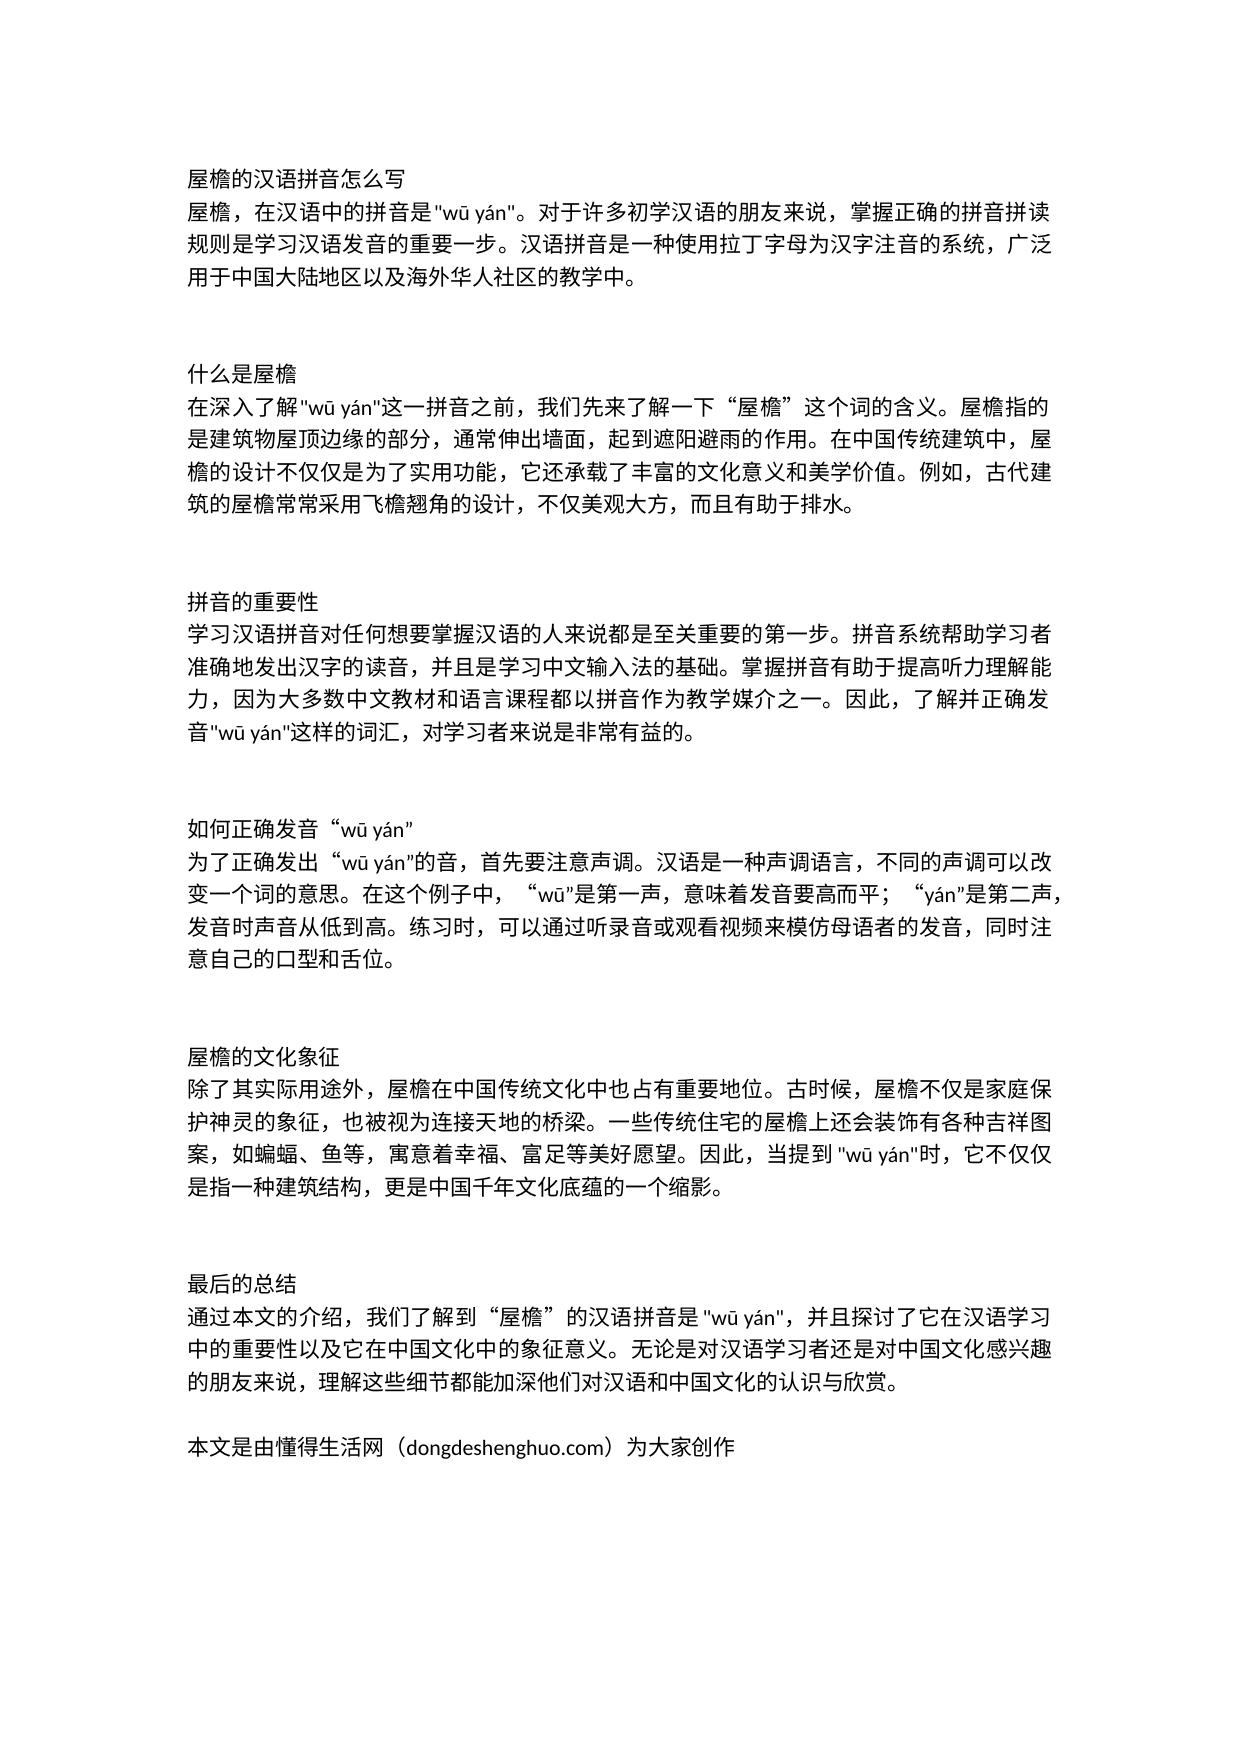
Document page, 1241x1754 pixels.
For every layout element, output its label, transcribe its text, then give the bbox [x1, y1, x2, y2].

text 为了正确发出“wū yán”的音，首先要注意声调。汉语是一种声调语言，不同的声调可以改变一个词的意思。在这个例子中，“wū”是第一声，意味着发音要高而平；“yán”是第二声，发音时声音从低到高。练习时，可以通过听录音或观看视频来模仿母语者的发音，同时注意自己的口型和舌位。 [187, 844, 1053, 974]
text 在深入了解"wū yán"这一拼音之前，我们先来了解一下“屋檐”这个词的含义。屋檐指的是建筑物屋顶边缘的部分，通常伸出墙面，起到遮阳避雨的作用。在中国传统建筑中，屋檐的设计不仅仅是为了实用功能，它还承载了丰富的文化意义和美学价值。例如，古代建筑的屋檐常常采用飞檐翘角的设计，不仅美观大方，而且有助于排水。 [187, 389, 1053, 519]
text 如何正确发音“wū yán” [187, 812, 1053, 844]
text 屋檐，在汉语中的拼音是"wū yán"。对于许多初学汉语的朋友来说，掌握正确的拼音拼读规则是学习汉语发音的重要一步。汉语拼音是一种使用拉丁字母为汉字注音的系统，广泛用于中国大陆地区以及海外华人社区的教学中。 [187, 194, 1053, 292]
text 学习汉语拼音对任何想要掌握汉语的人来说都是至关重要的第一步。拼音系统帮助学习者准确地发出汉字的读音，并且是学习中文输入法的基础。掌握拼音有助于提高听力理解能力，因为大多数中文教材和语言课程都以拼音作为教学媒介之一。因此，了解并正确发音"wū yán"这样的词汇，对学习者来说是非常有益的。 [187, 617, 1053, 747]
text 通过本文的介绍，我们了解到“屋檐”的汉语拼音是"wū yán"，并且探讨了它在汉语学习中的重要性以及它在中国文化中的象征意义。无论是对汉语学习者还是对中国文化感兴趣的朋友来说，理解这些细节都能加深他们对汉语和中国文化的认识与欣赏。 [187, 1299, 1053, 1397]
text 屋檐的文化象征 [187, 1039, 1053, 1072]
text 屋檐的汉语拼音怎么写 [187, 162, 1053, 194]
text 什么是屋檐 [187, 357, 1053, 389]
text 拼音的重要性 [187, 584, 1053, 617]
text 除了其实际用途外，屋檐在中国传统文化中也占有重要地位。古时候，屋檐不仅是家庭保护神灵的象征，也被视为连接天地的桥梁。一些传统住宅的屋檐上还会装饰有各种吉祥图案，如蝙蝠、鱼等，寓意着幸福、富足等美好愿望。因此，当提到"wū yán"时，它不仅仅是指一种建筑结构，更是中国千年文化底蕴的一个缩影。 [187, 1072, 1053, 1202]
text 最后的总结 [187, 1267, 1053, 1299]
text 本文是由懂得生活网（dongdeshenghuo.com）为大家创作 [187, 1429, 1053, 1462]
